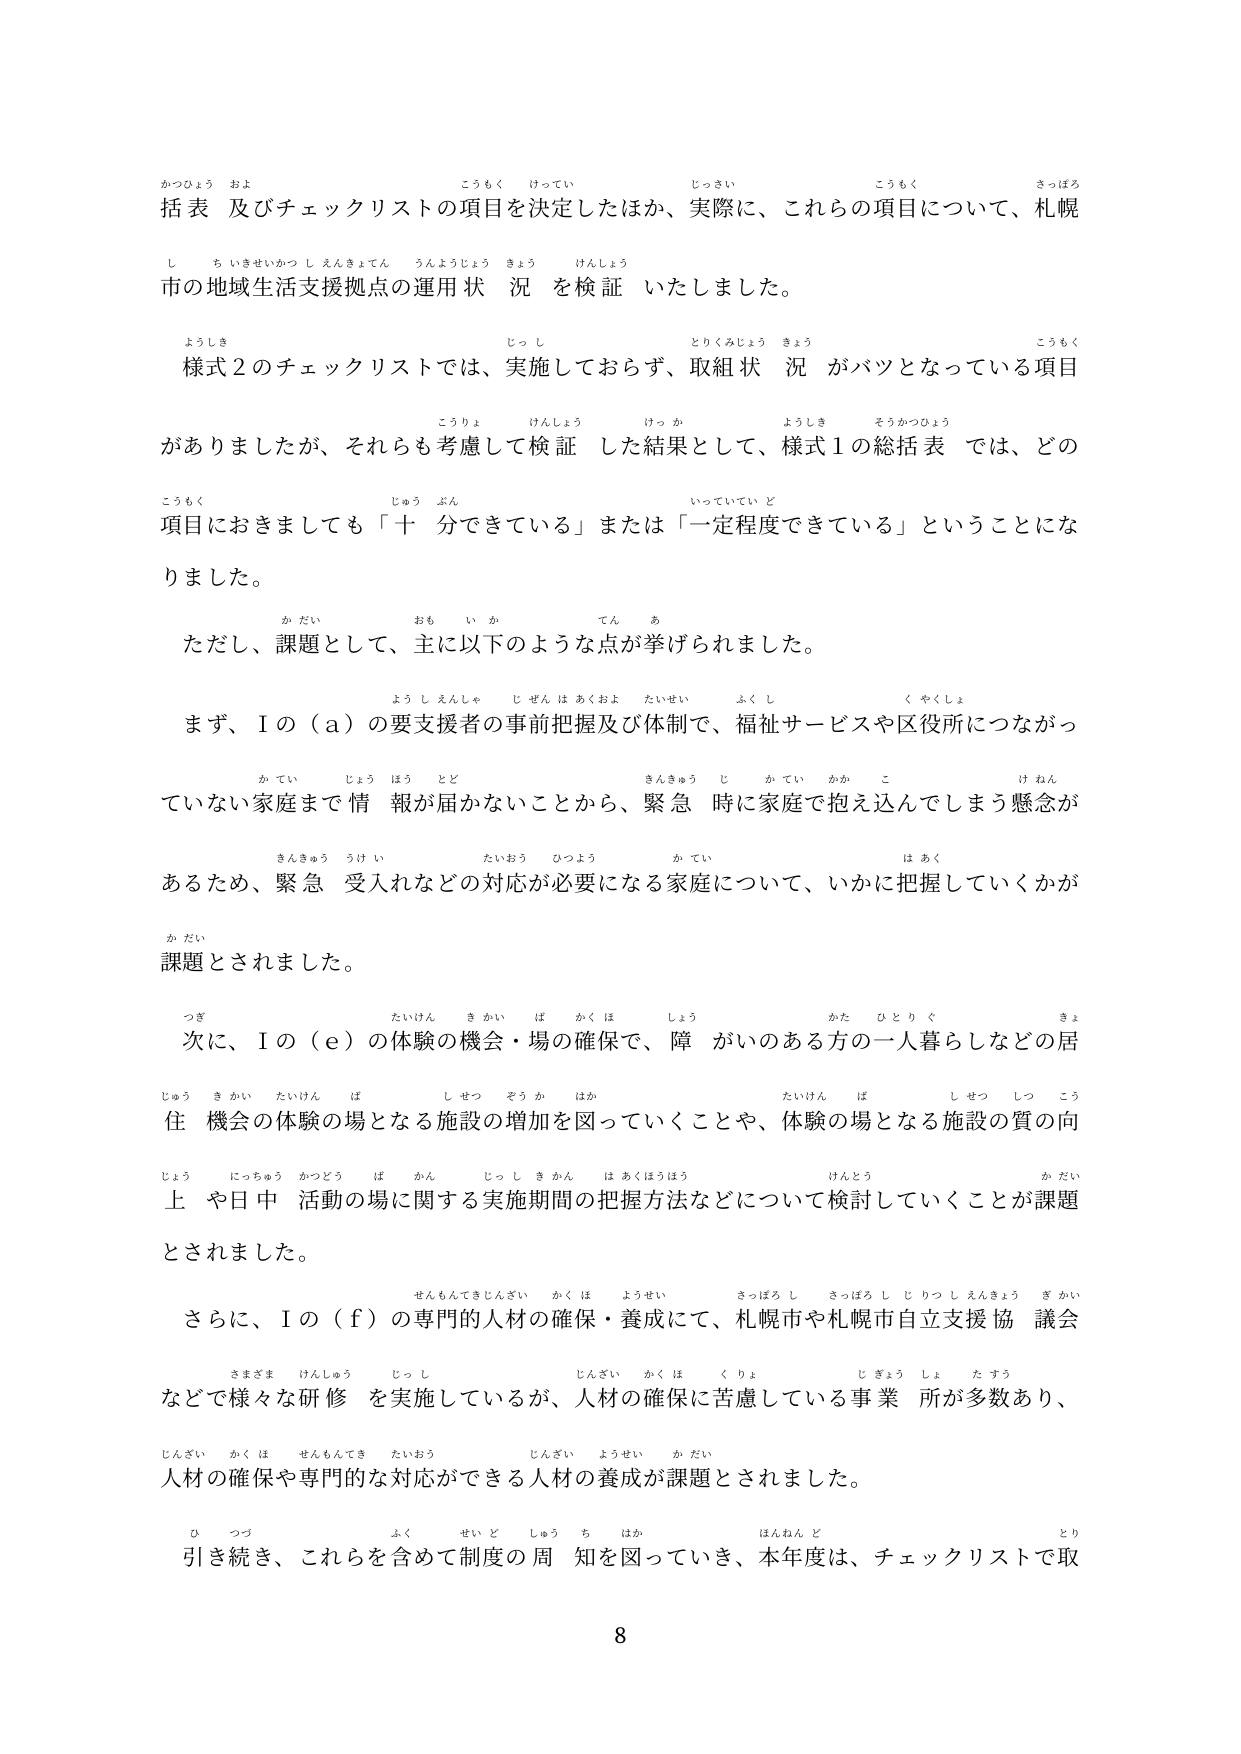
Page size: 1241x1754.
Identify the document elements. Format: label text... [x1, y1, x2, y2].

text ただし、として、にのようながげられました。 [160, 596, 1081, 676]
text に、Ⅰの（ｅ）のの・ので、がいのあるのらしなどのののとなるのをっていくことや、のとなるののやのにするのなどについてしていくことがとされました。 [160, 993, 1081, 1271]
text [160, 159, 1081, 318]
text まず、Ⅰの（ａ）ののびで、サービスやにつながっていないまでがかないことから、にでえんでしまうがあるため、れなどのがになるについて、いかにしていくかがとされました。 [160, 676, 1081, 993]
text さらに、Ⅰの（ｆ）のの・にて、やなどでなをしているが、のにしているがあり、のやなができるのがとされました。 [160, 1271, 1081, 1509]
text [160, 1509, 1081, 1588]
text ２のチェックリストでは、しておらず、がバツとなっているがありましたが、それらもしてしたとして、１のでは、どのにおきましても「できている」または「できている」ということになりました。 [160, 318, 1081, 596]
